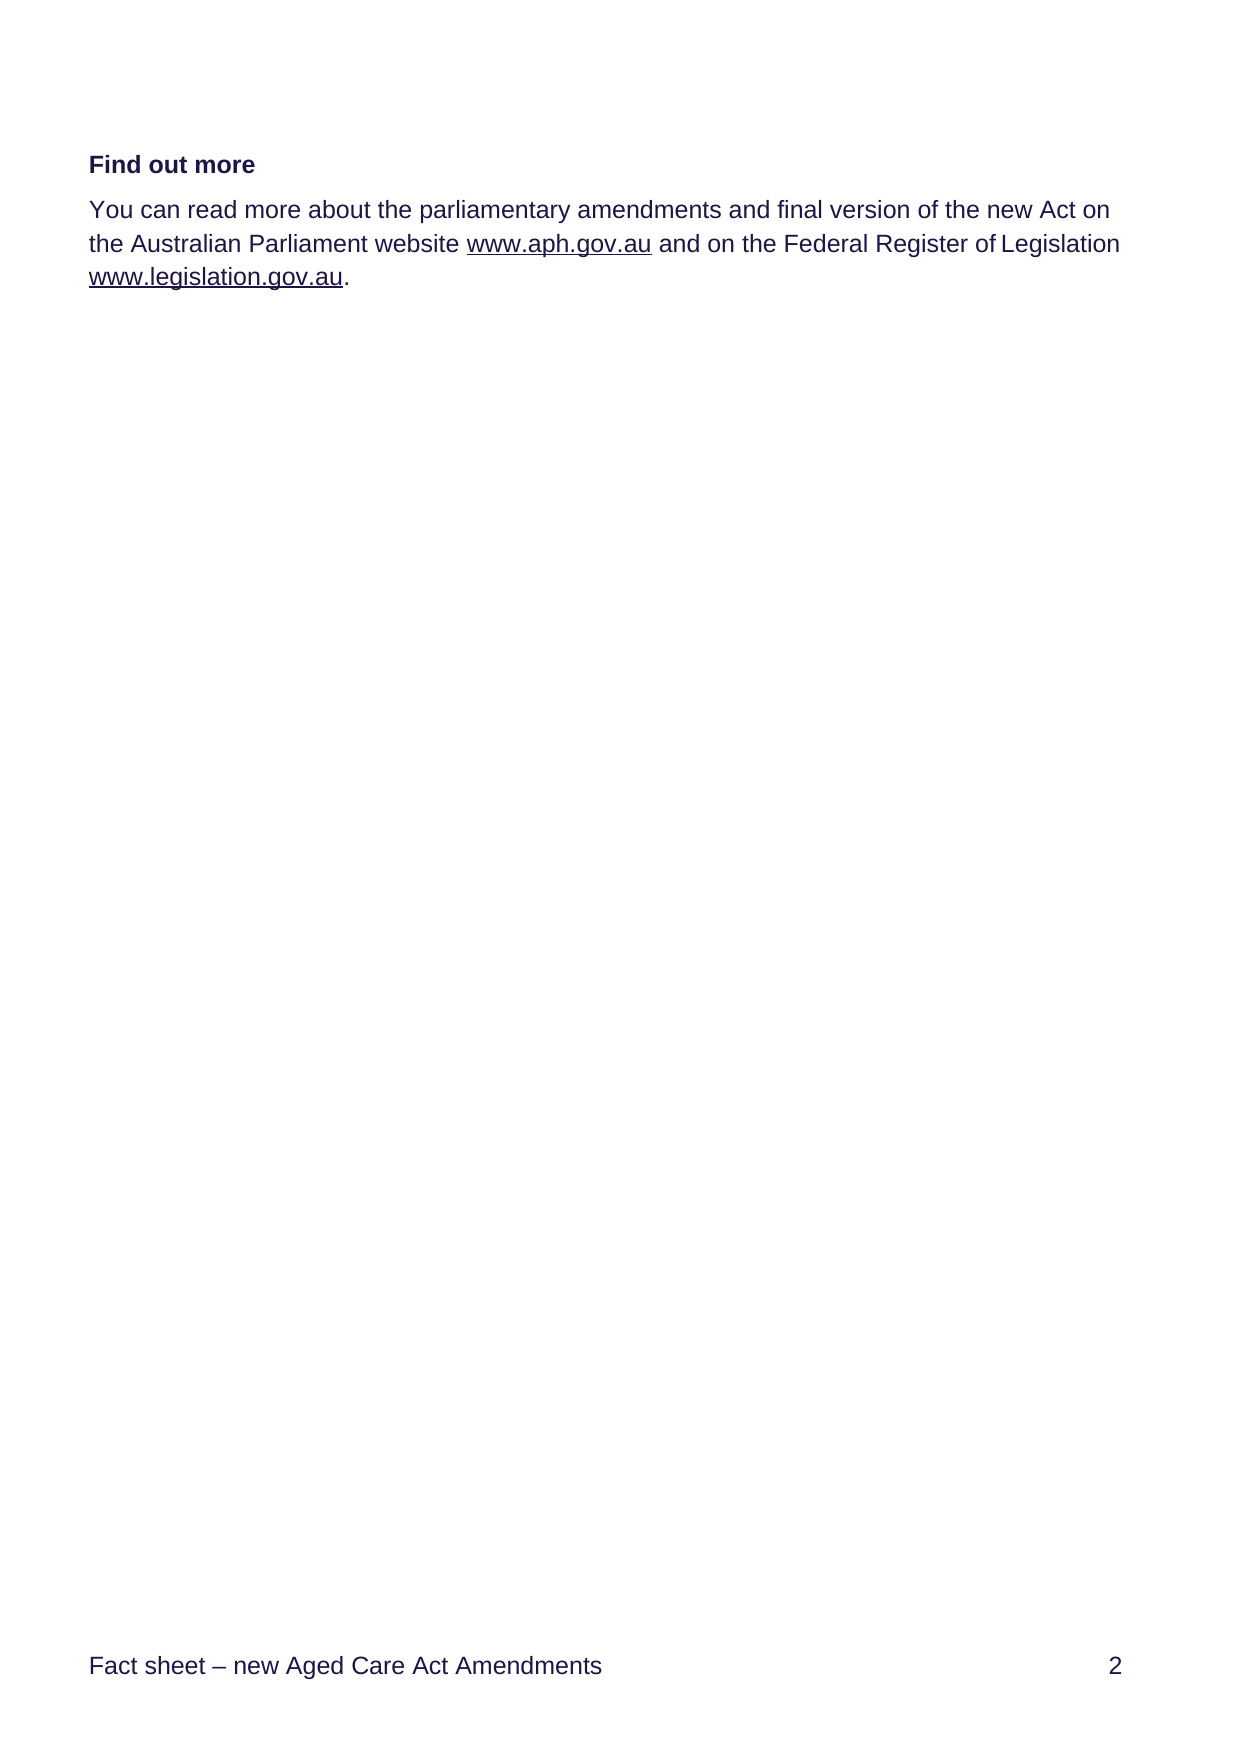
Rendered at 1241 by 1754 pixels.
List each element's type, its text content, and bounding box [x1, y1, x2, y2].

text Find out more [89, 150, 1152, 179]
text You can read more about the parliamentary amendments and final version of the new Act on the Australian Parliament website www.aph.gov.au and on the Federal Register of Legislation www.legislation.gov.au. [89, 196, 1152, 290]
